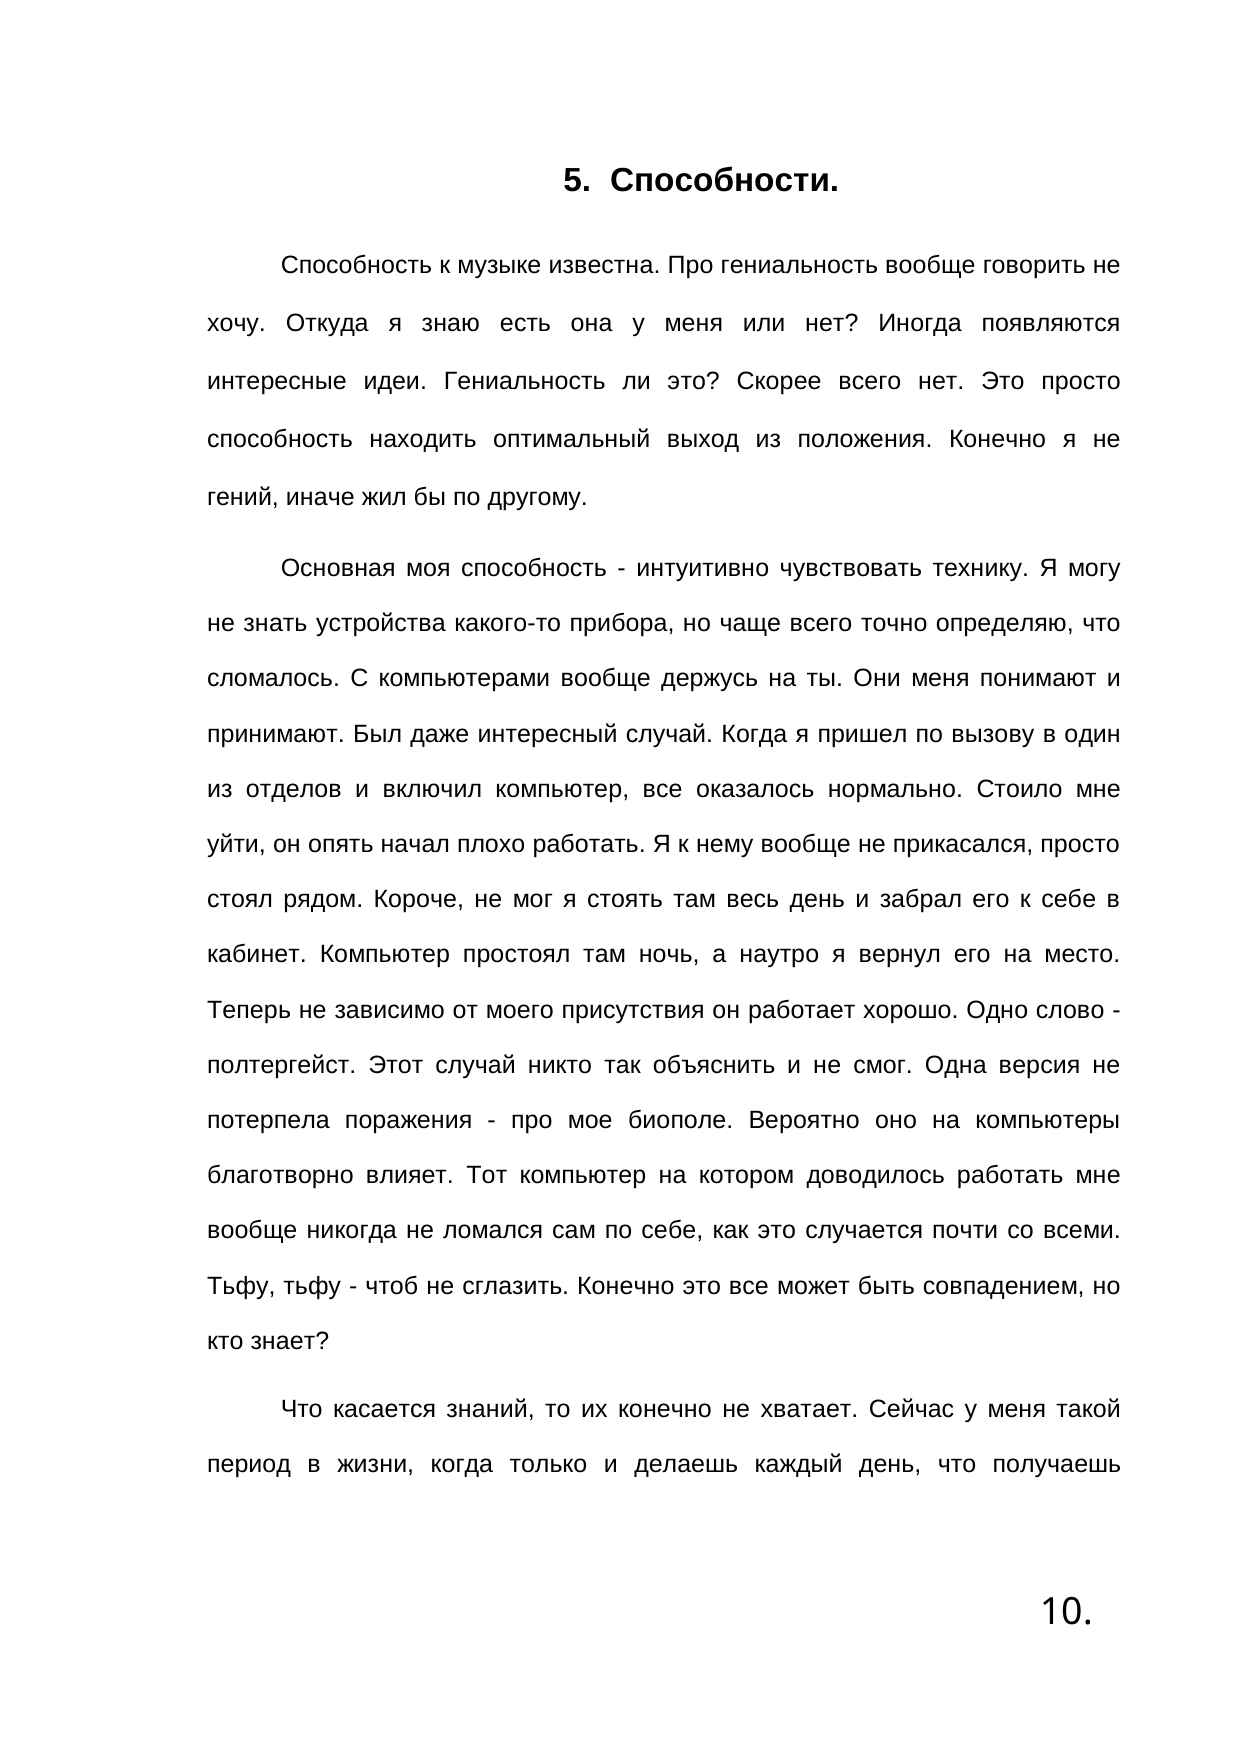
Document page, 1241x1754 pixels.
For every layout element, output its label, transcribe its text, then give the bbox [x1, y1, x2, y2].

text 5. Способности. [207, 160, 1122, 199]
text Основная моя способность - интуитивно чувствовать технику. Я могу не знать устройства какого-то прибора, но чаще всего точно определяю, что сломалось. С компьютерами вообще держусь на ты. Они меня понимают и принимают. Был даже интересный случай. Когда я пришел по вызову в один из отделов и включил компьютер, все оказалось нормально. Стоило мне уйти, он опять начал плохо работать. Я к нему вообще не прикасался, просто стоял рядом. Короче, не мог я стоять там весь день и забрал его к себе в кабинет. Компьютер простоял там ночь, а наутро я вернул его на место. Теперь не зависимо от моего присутствия он работает хорошо. Одно слово - полтергейст. Этот случай никто так объяснить и не смог. Одна версия не потерпела поражения - про мое биополе. Вероятно оно на компьютеры благотворно влияет. Тот компьютер на котором доводилось работать мне вообще никогда не ломался сам по себе, как это случается почти со всеми. Тьфу, тьфу - чтоб не сглазить. Конечно это все может быть совпадением, но кто знает? [207, 553, 1122, 1355]
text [207, 1393, 1122, 1478]
text Способность к музыке известна. Про гениальность вообще говорить не хочу. Откуда я знаю есть она у меня или нет? Иногда появляются интересные идеи. Гениальность ли это? Скорее всего нет. Это просто способность находить оптимальный выход из положения. Конечно я не гений, иначе жил бы по другому. [207, 250, 1122, 511]
